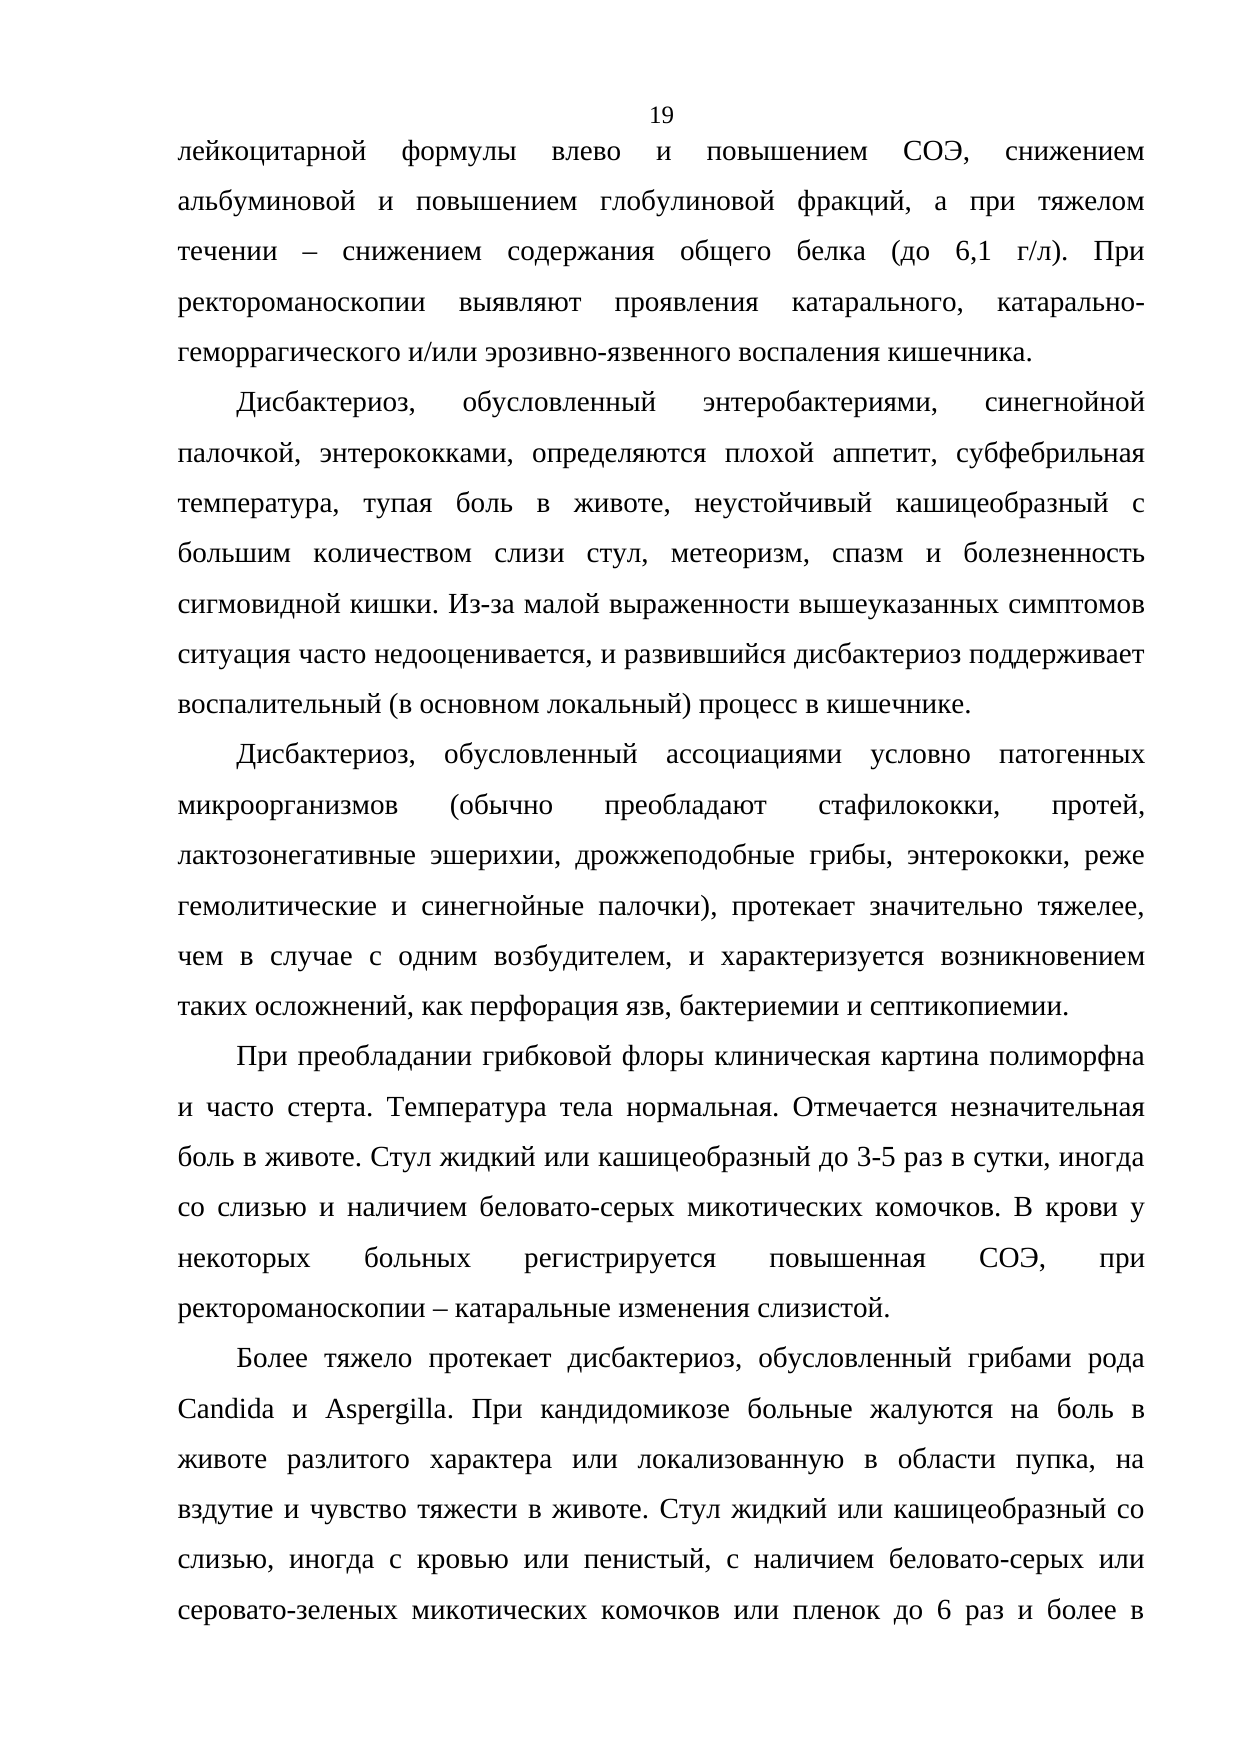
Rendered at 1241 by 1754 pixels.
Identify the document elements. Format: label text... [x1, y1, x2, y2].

text Дисбактериоз, обусловленный ассоциациями условно патогенных микроорганизмов (обычно преобладают стафилококки, протей, лактозонегативные эшерихии, дрожжеподобные грибы, энтерококки, реже гемолитические и синегнойные палочки), протекает значительно тяжелее, чем в случае с одним возбудителем, и характеризуется возникновением таких осложнений, как перфорация язв, бактериемии и септикопиемии. [177, 737, 1146, 1022]
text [177, 1340, 1146, 1626]
text При преобладании грибковой флоры клиническая картина полиморфна и часто стерта. Температура тела нормальная. Отмечается незначительная боль в животе. Стул жидкий или кашицеобразный до 3-5 раз в сутки, иногда со слизью и наличием беловато-серых микотических комочков. В крови у некоторых больных регистрируется повышенная СОЭ, при ректороманоскопии – катаральные изменения слизистой. [177, 1038, 1146, 1324]
text Дисбактериоз, обусловленный энтеробактериями, синегнойной палочкой, энтерококками, определяются плохой аппетит, субфебрильная температура, тупая боль в животе, неустойчивый кашицеобразный с большим количеством слизи стул, метеоризм, спазм и болезненность сигмовидной кишки. Из-за малой выраженности вышеуказанных симптомов ситуация часто недооценивается, и развившийся дисбактериоз поддерживает воспалительный (в основном локальный) процесс в кишечнике. [177, 384, 1146, 720]
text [177, 133, 1146, 368]
